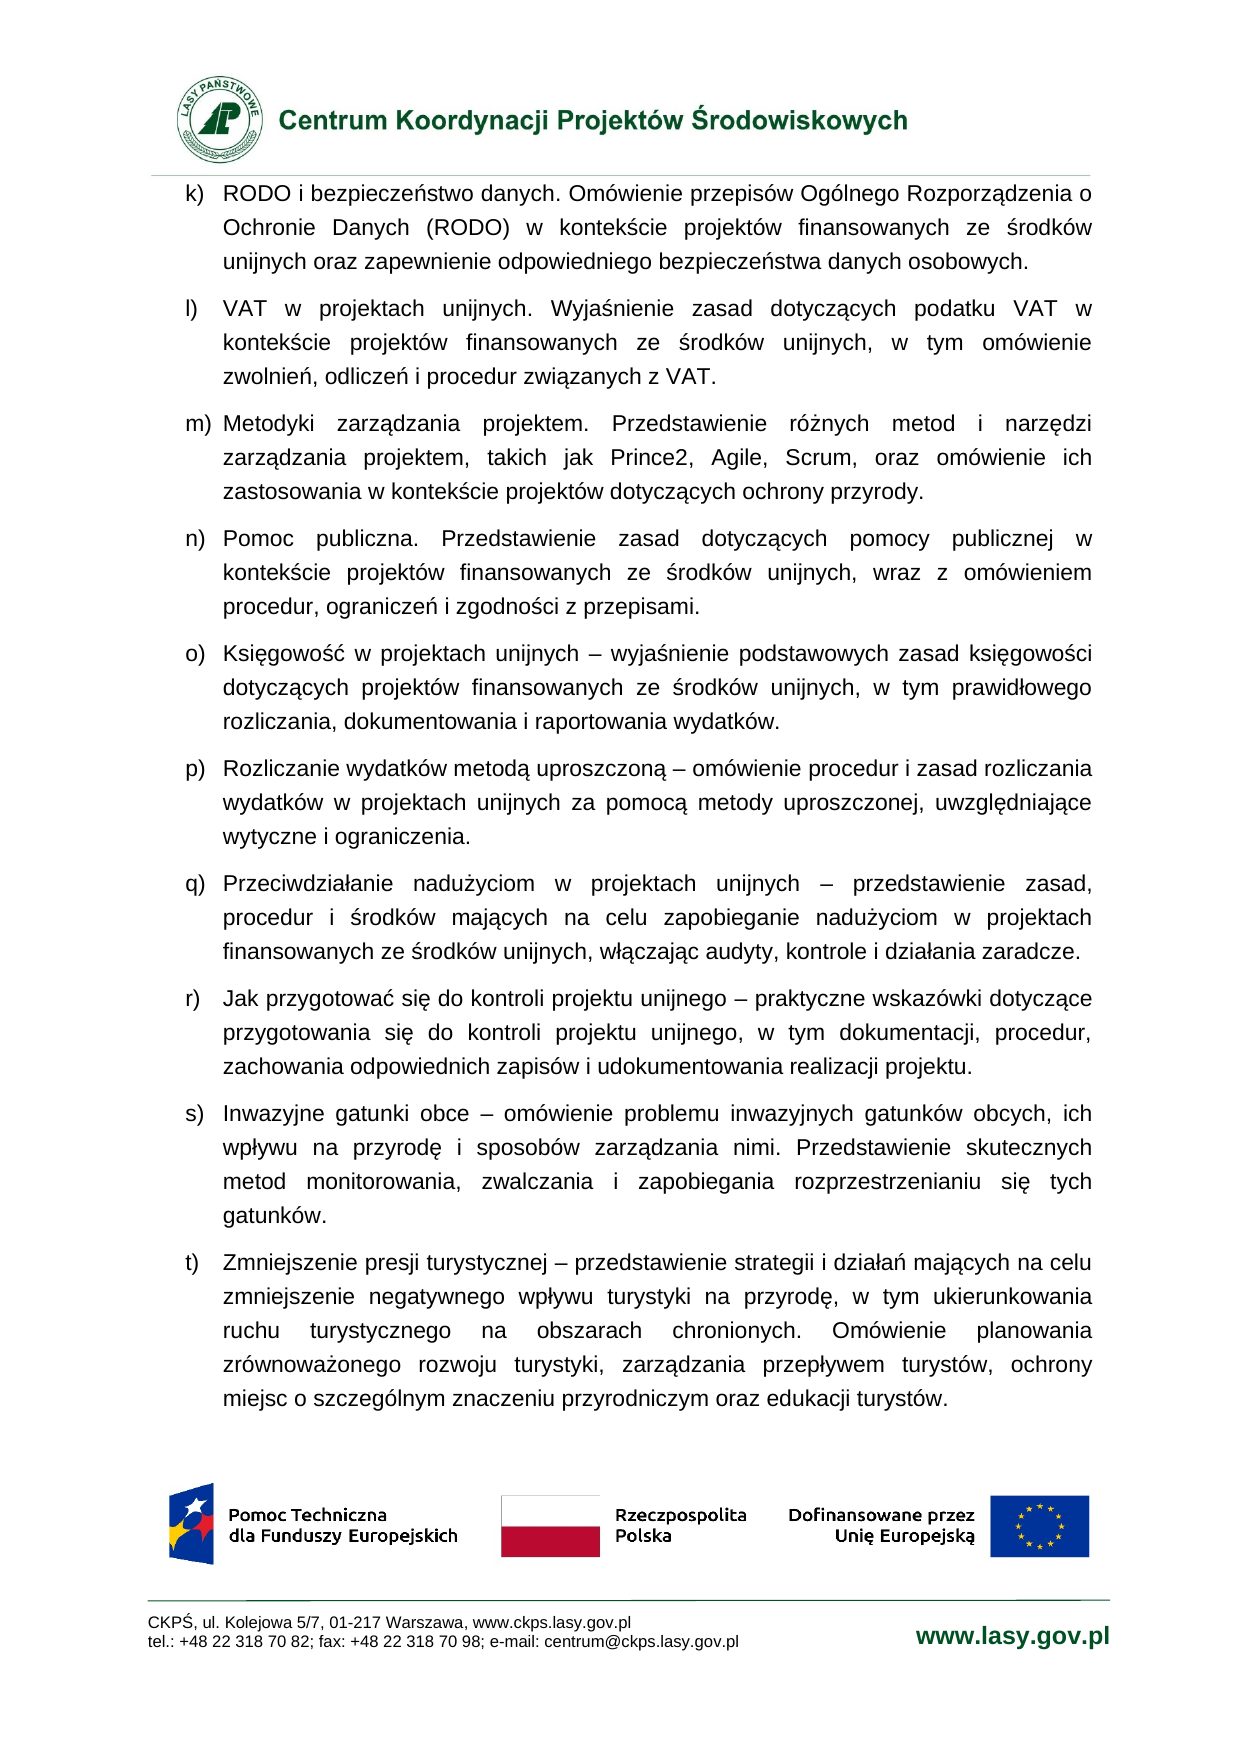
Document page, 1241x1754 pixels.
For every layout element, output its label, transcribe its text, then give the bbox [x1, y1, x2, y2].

list Księgowość w projektach unijnych – wyjaśnienie podstawowych zasad księgowości dotyczących projektów finansowanych ze środków unijnych, w tym prawidłowego rozliczania, dokumentowania i raportowania wydatków. [185, 639, 1093, 734]
list Inwazyjne gatunki obce – omówienie problemu inwazyjnych gatunków obcych, ich wpływu na przyrodę i sposobów zarządzania nimi. Przedstawienie skutecznych metod monitorowania, zwalczania i zapobiegania rozprzestrzenianiu się tych gatunków. [185, 1099, 1093, 1228]
list VAT w projektach unijnych. Wyjaśnienie zasad dotyczących podatku VAT w kontekście projektów finansowanych ze środków unijnych, w tym omówienie zwolnień, odliczeń i procedur związanych z VAT. [185, 294, 1093, 389]
list Zmniejszenie presji turystycznej – przedstawienie strategii i działań mających na celu zmniejszenie negatywnego wpływu turystyki na przyrodę, w tym ukierunkowania ruchu turystycznego na obszarach chronionych. Omówienie planowania zrównoważonego rozwoju turystyki, zarządzania przepływem turystów, ochrony miejsc o szczególnym znaczeniu przyrodniczym oraz edukacji turystów. [185, 1249, 1093, 1412]
list Metodyki zarządzania projektem. Przedstawienie różnych metod i narzędzi zarządzania projektem, takich jak Prince2, Agile, Scrum, oraz omówienie ich zastosowania w kontekście projektów dotyczących ochrony przyrody. [185, 409, 1093, 504]
picture [147, 1462, 1111, 1585]
list RODO i bezpieczeństwo danych. Omówienie przepisów Ogólnego Rozporządzenia o Ochronie Danych (RODO) w kontekście projektów finansowanych ze środków unijnych oraz zapewnienie odpowiedniego bezpieczeństwa danych osobowych. [185, 180, 1093, 274]
list Przeciwdziałanie nadużyciom w projektach unijnych – przedstawienie zasad, procedur i środków mających na celu zapobieganie nadużyciom w projektach finansowanych ze środków unijnych, włączając audyty, kontrole i działania zaradcze. [185, 869, 1093, 964]
list Jak przygotować się do kontroli projektu unijnego – praktyczne wskazówki dotyczące przygotowania się do kontroli projektu unijnego, w tym dokumentacji, procedur, zachowania odpowiednich zapisów i udokumentowania realizacji projektu. [185, 984, 1093, 1079]
picture [147, 73, 1093, 180]
list Pomoc publiczna. Przedstawienie zasad dotyczących pomocy publicznej w kontekście projektów finansowanych ze środków unijnych, wraz z omówieniem procedur, ograniczeń i zgodności z przepisami. [185, 524, 1093, 619]
list Rozliczanie wydatków metodą uproszczoną – omówienie procedur i zasad rozliczania wydatków w projektach unijnych za pomocą metody uproszczonej, uwzględniające wytyczne i ograniczenia. [185, 754, 1093, 849]
